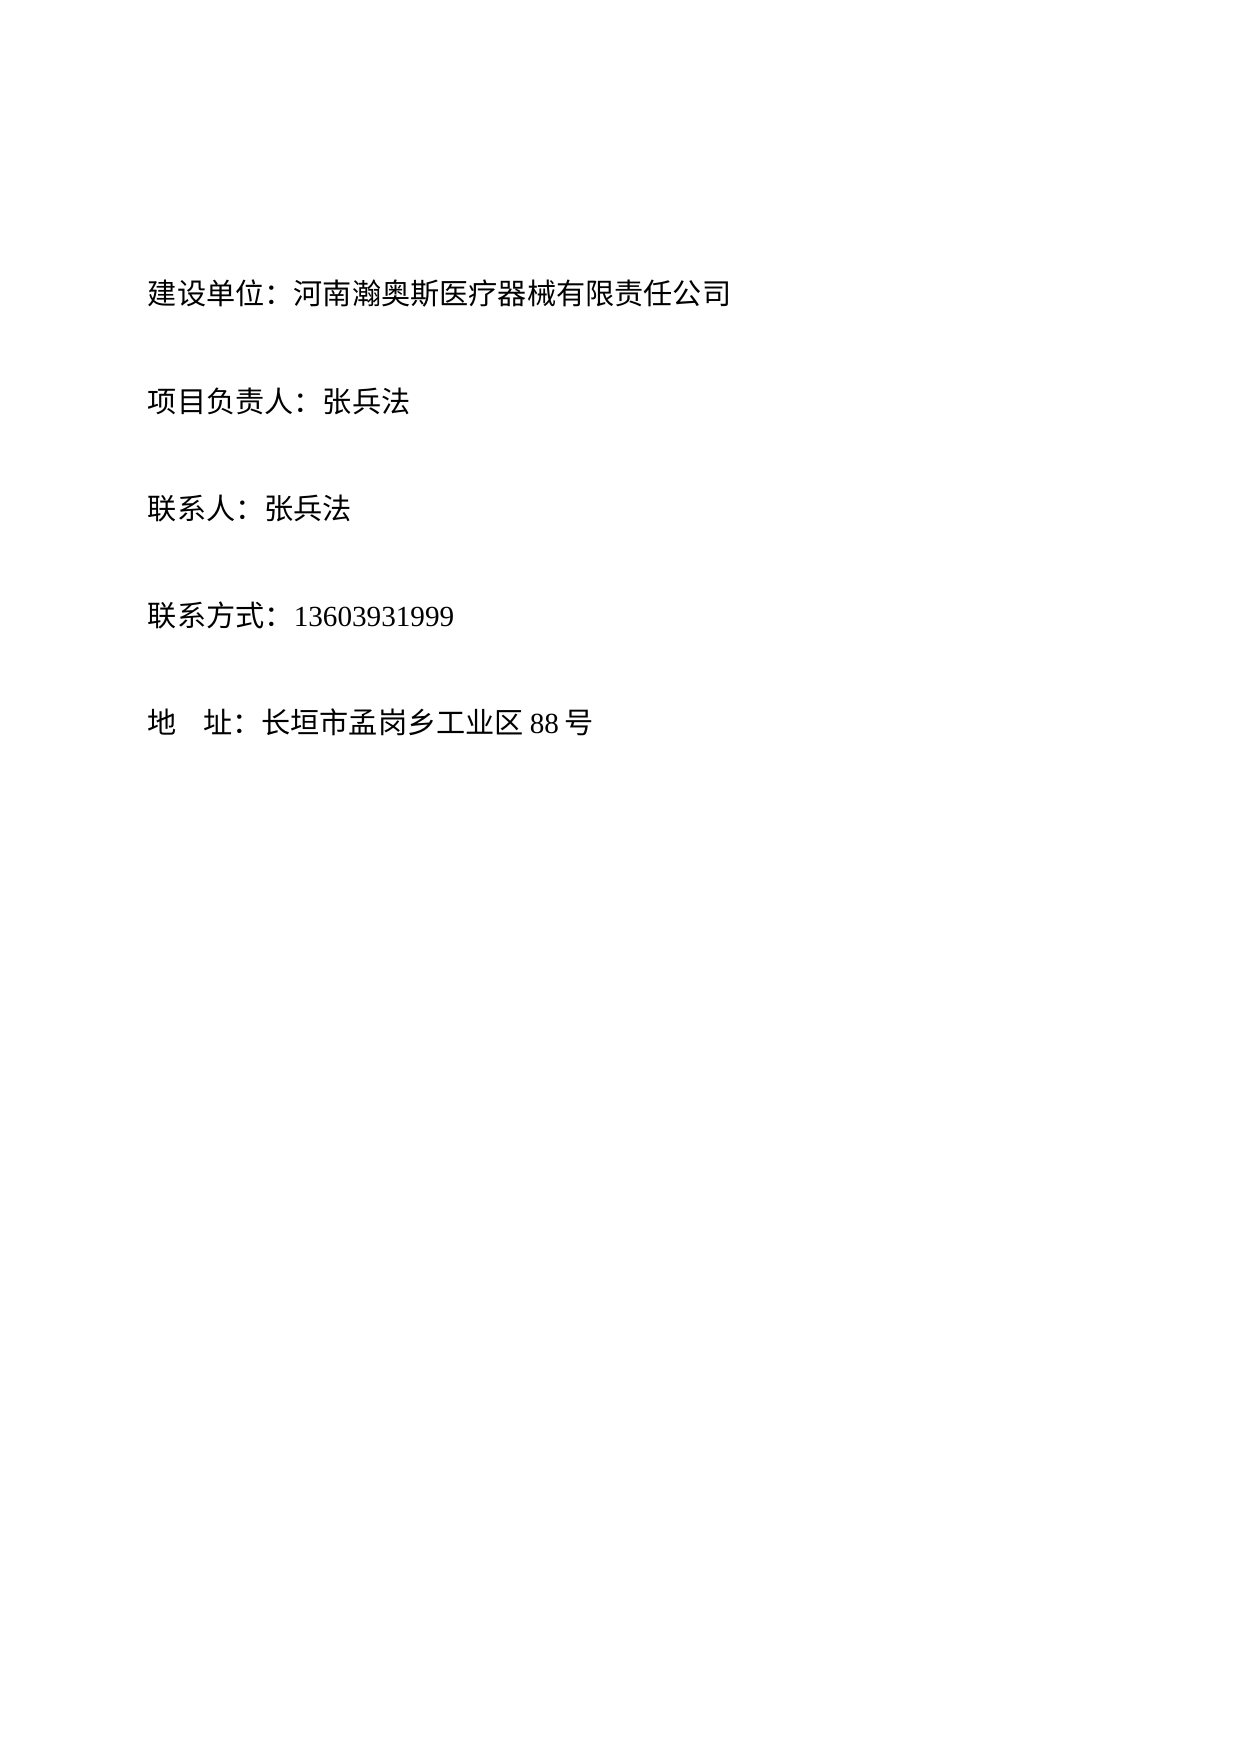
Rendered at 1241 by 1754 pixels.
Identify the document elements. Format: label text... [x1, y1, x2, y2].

text 项目负责人：张兵法 [148, 367, 1093, 432]
text 地 址：长垣市孟岗乡工业区88号 [148, 689, 1093, 754]
text 建设单位：河南瀚奥斯医疗器械有限责任公司 [148, 259, 1093, 324]
text 联系方式：13603931999 [148, 581, 1093, 646]
text 联系人：张兵法 [148, 474, 1093, 539]
